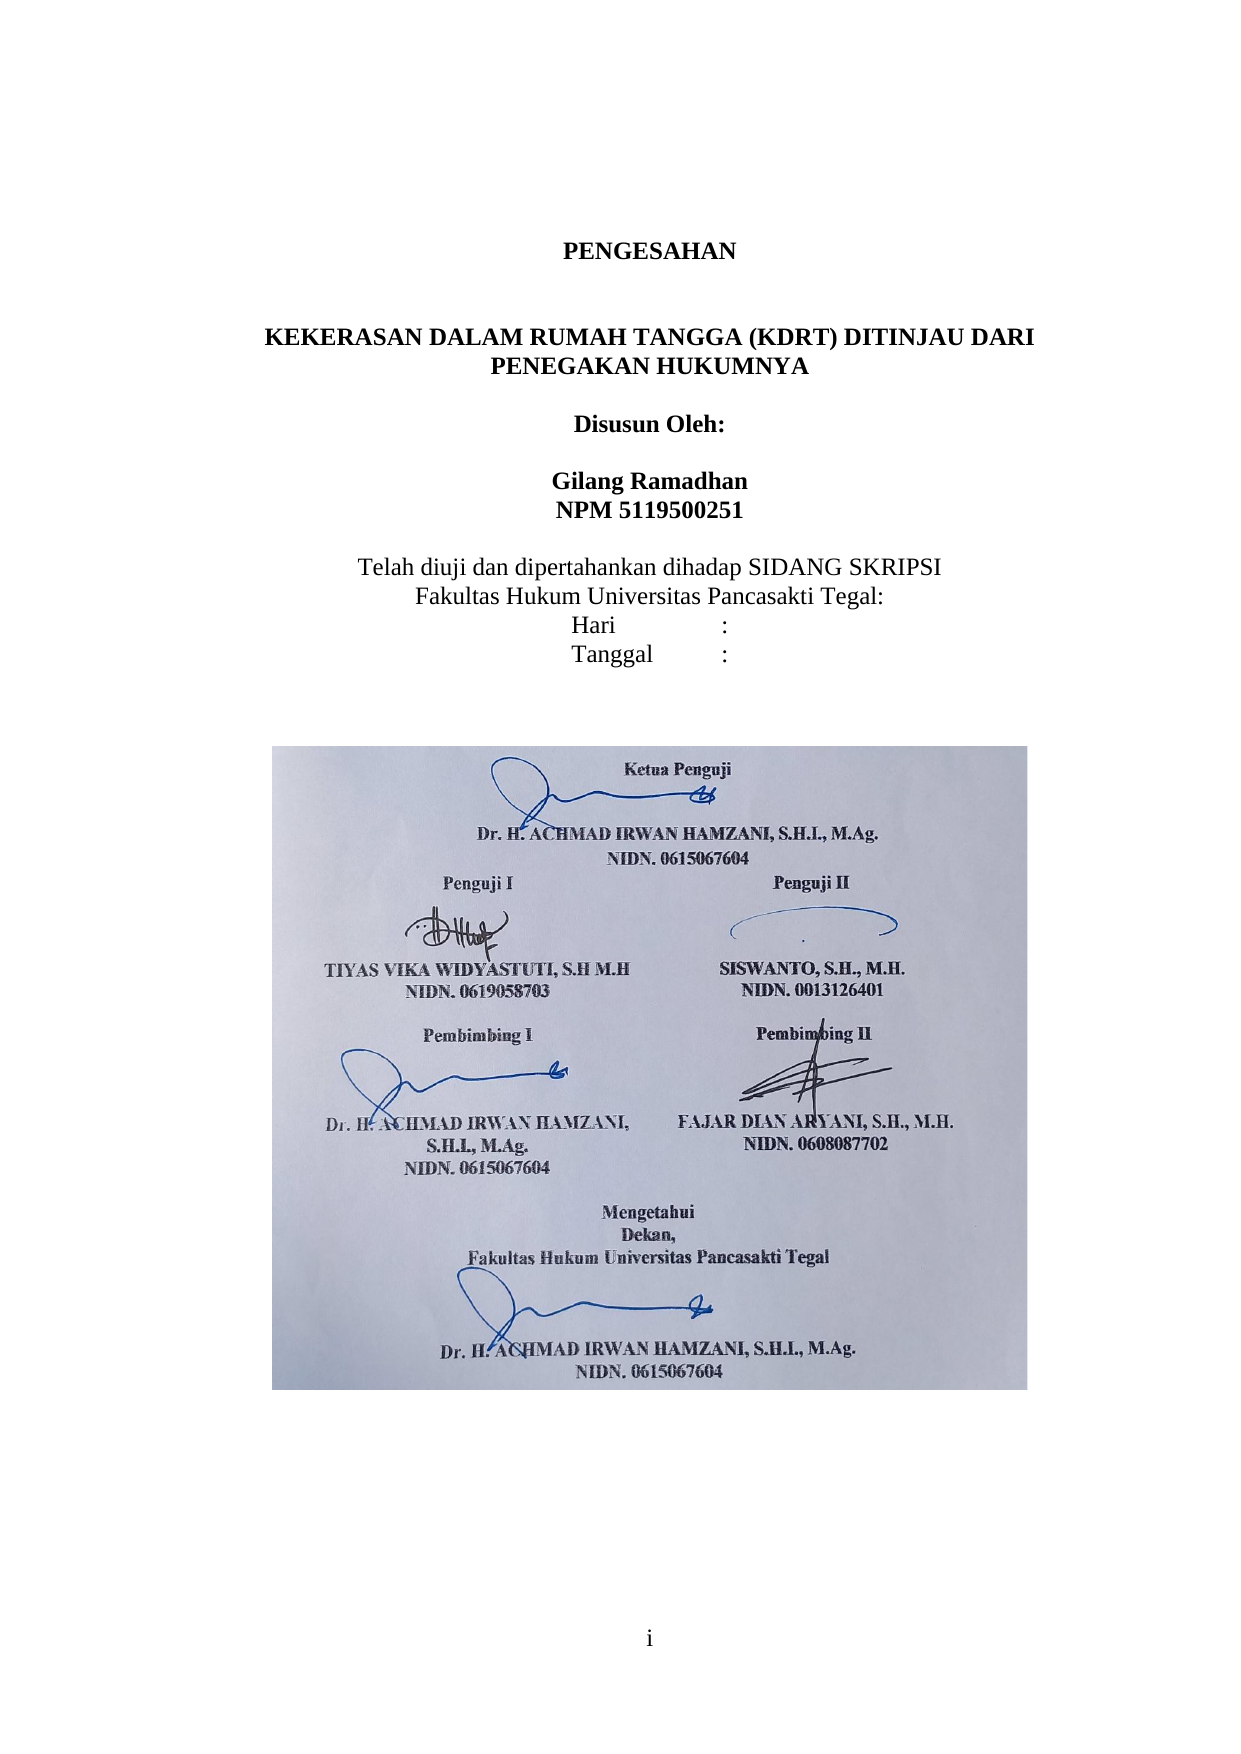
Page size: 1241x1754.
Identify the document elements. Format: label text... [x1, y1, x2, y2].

text Telah diuji dan dipertahankan dihadap SIDANG SKRIPSI [236, 552, 1063, 581]
text Fakultas Hukum Universitas Pancasakti Tegal: [236, 581, 1063, 610]
text KEKERASAN DALAM RUMAH TANGGA (KDRT) DITINJAU DARI PENEGAKAN HUKUMNYA [236, 322, 1063, 380]
text Hari : [236, 610, 1063, 639]
text Tanggal : [236, 639, 1063, 667]
text NPM 5119500251 [236, 495, 1063, 524]
subtitle PENGESAHAN [236, 236, 1063, 265]
text Gilang Ramadhan [236, 466, 1063, 495]
picture [272, 746, 1028, 1390]
text Disusun Oleh: [236, 409, 1063, 437]
